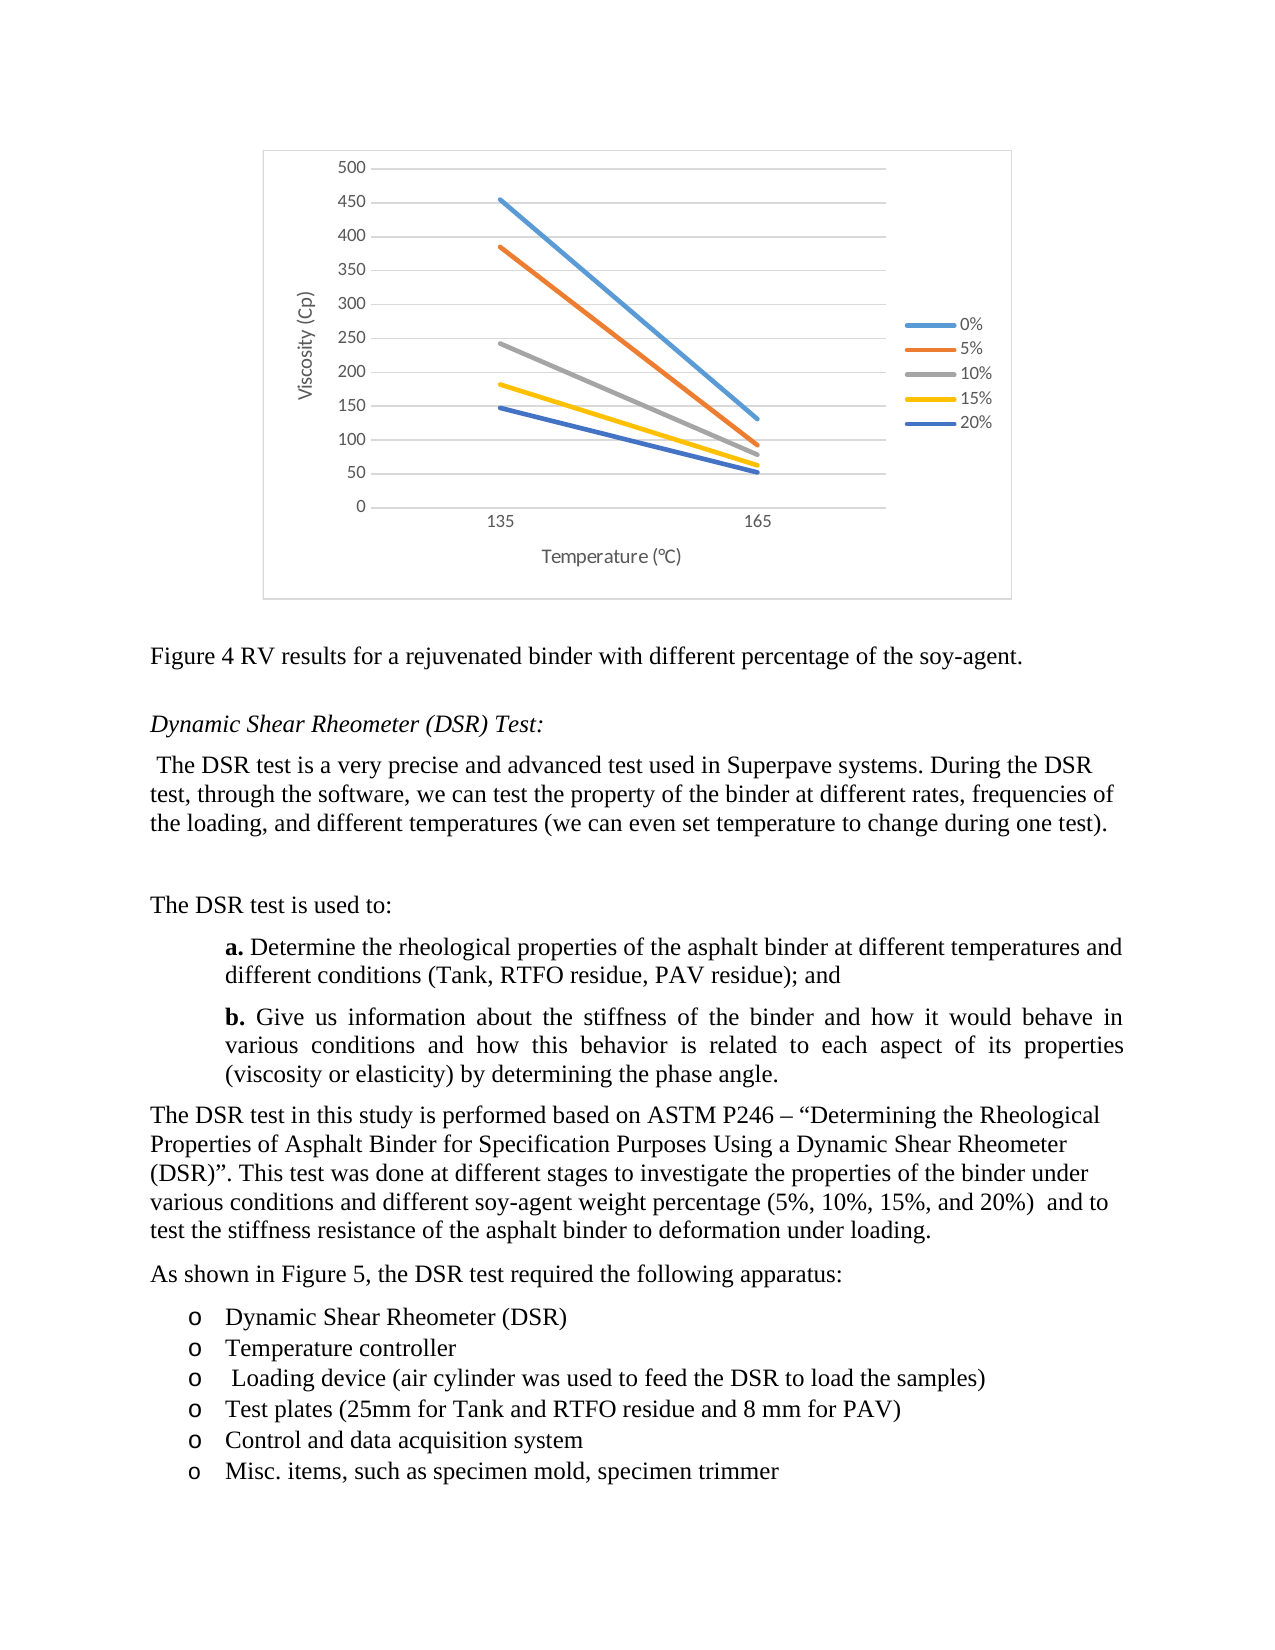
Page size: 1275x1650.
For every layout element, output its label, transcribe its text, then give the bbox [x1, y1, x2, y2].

list Control and data acquisition system [187, 1425, 1125, 1456]
list Dynamic Shear Rheometer (DSR) [187, 1302, 1125, 1333]
list Loading device (air cylinder was used to feed the DSR to load the samples) [187, 1363, 1125, 1394]
text The DSR test is used to: [150, 891, 1125, 919]
text b. Give us information about the stiffness of the binder and how it would behave in various conditions and how this behavior is related to each aspect of its properties (viscosity or elasticity) by determining the phase angle. [225, 1002, 1125, 1088]
list Misc. items, such as specimen mold, specimen trimmer [187, 1456, 1125, 1486]
list Test plates (25mm for Tank and RTFO residue and 8 mm for PAV) [187, 1394, 1125, 1425]
text a. Determine the rheological properties of the asphalt binder at different temperatures and different conditions (Tank, RTFO residue, PAV residue); and [225, 932, 1125, 989]
text Figure 4 RV results for a rejuvenated binder with different percentage of the soy-agent. [150, 641, 1125, 670]
text Dynamic Shear Rheometer (DSR) Test: [150, 709, 1125, 738]
text As shown in Figure 5, the DSR test required the following apparatus: [150, 1259, 1125, 1287]
text The DSR test in this study is performed based on ASTM P246 – “Determining the Rheological Properties of Asphalt Binder for Specification Purposes Using a Dynamic Shear Rheometer (DSR)”. This test was done at different stages to investigate the properties of the binder under various conditions and different soy-agent weight percentage (5%, 10%, 15%, and 20%) and to test the stiffness resistance of the asphalt binder to deformation under loading. [150, 1101, 1125, 1244]
text The DSR test is a very precise and advanced test used in Superpave systems. During the DSR test, through the software, we can test the property of the binder at different rates, frequencies of the loading, and different temperatures (we can even set temperature to change during one test). [150, 751, 1125, 837]
list Temperature controller [187, 1333, 1125, 1363]
